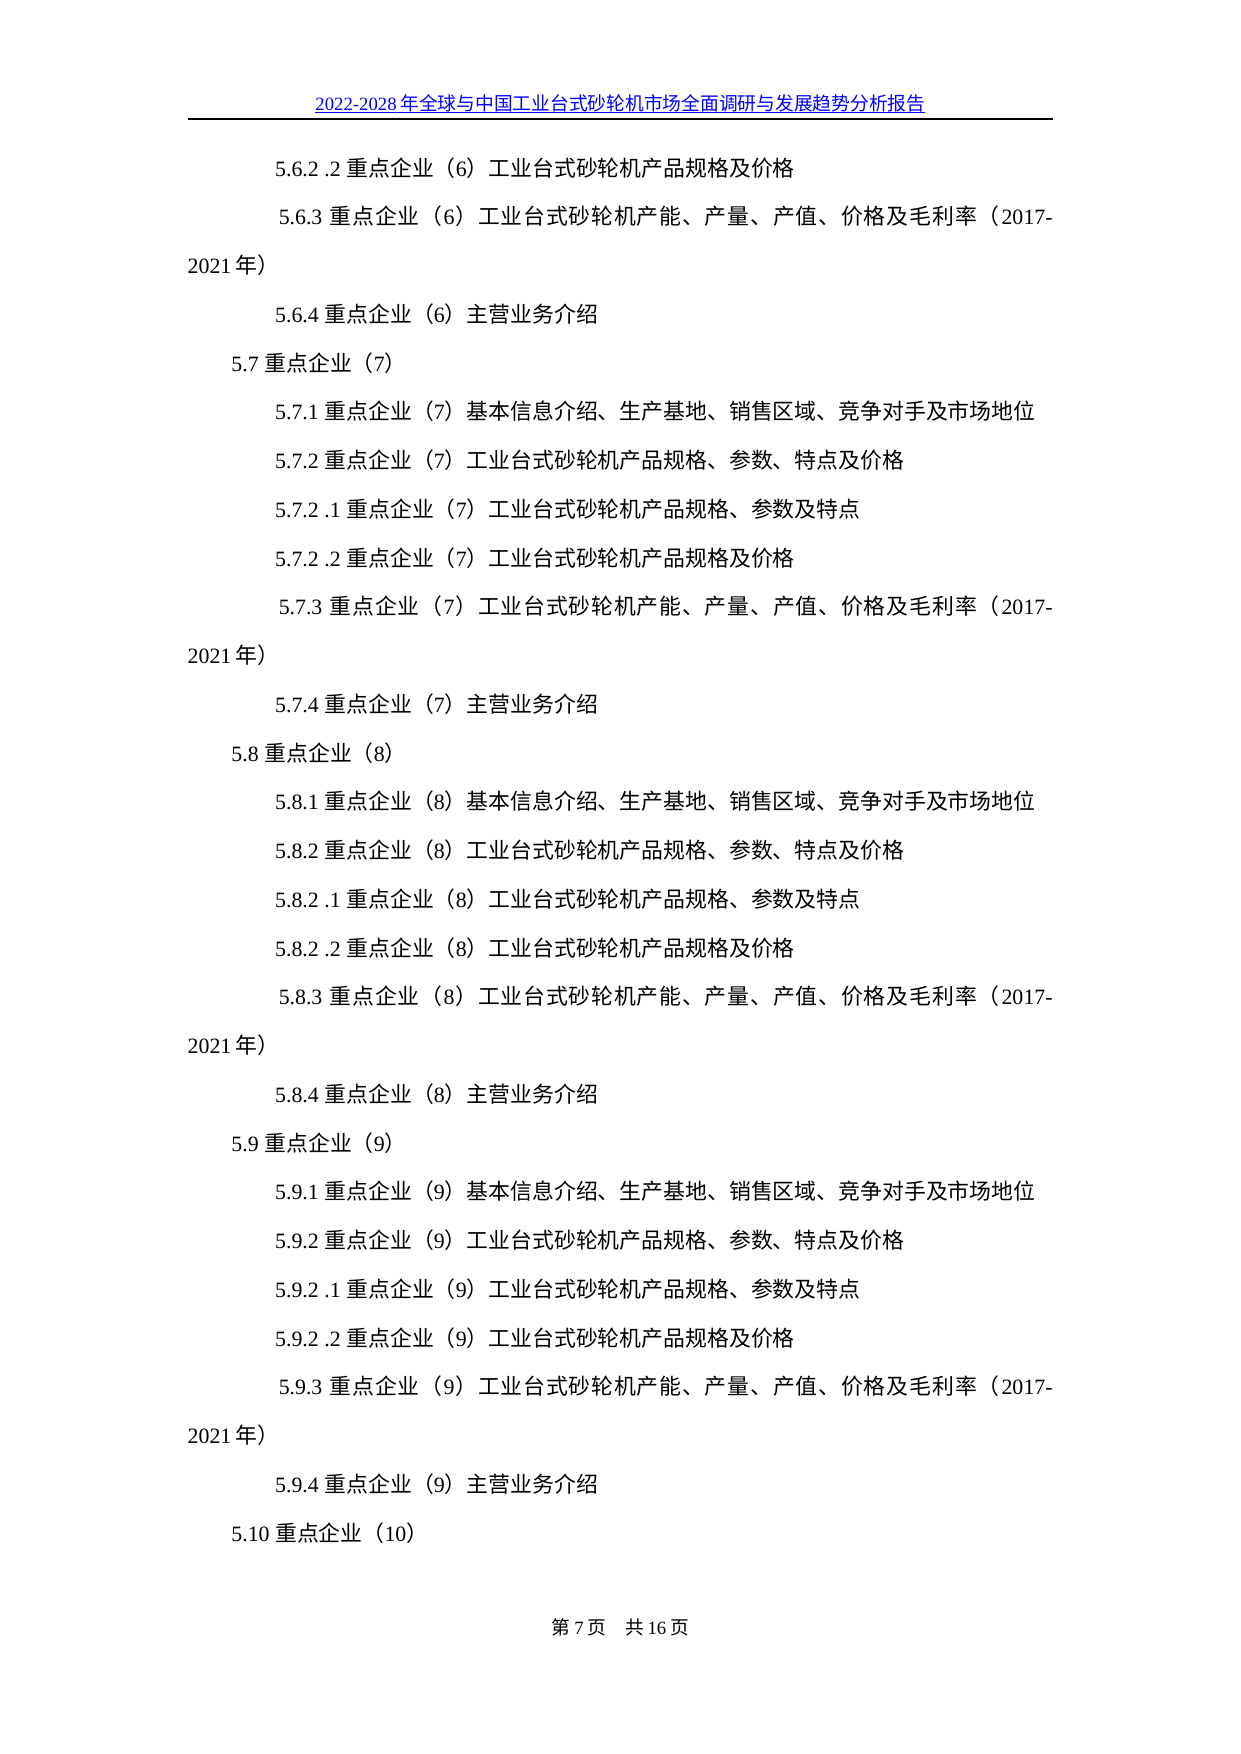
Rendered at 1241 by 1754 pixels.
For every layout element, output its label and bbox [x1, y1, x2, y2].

text [187, 150, 1053, 1548]
